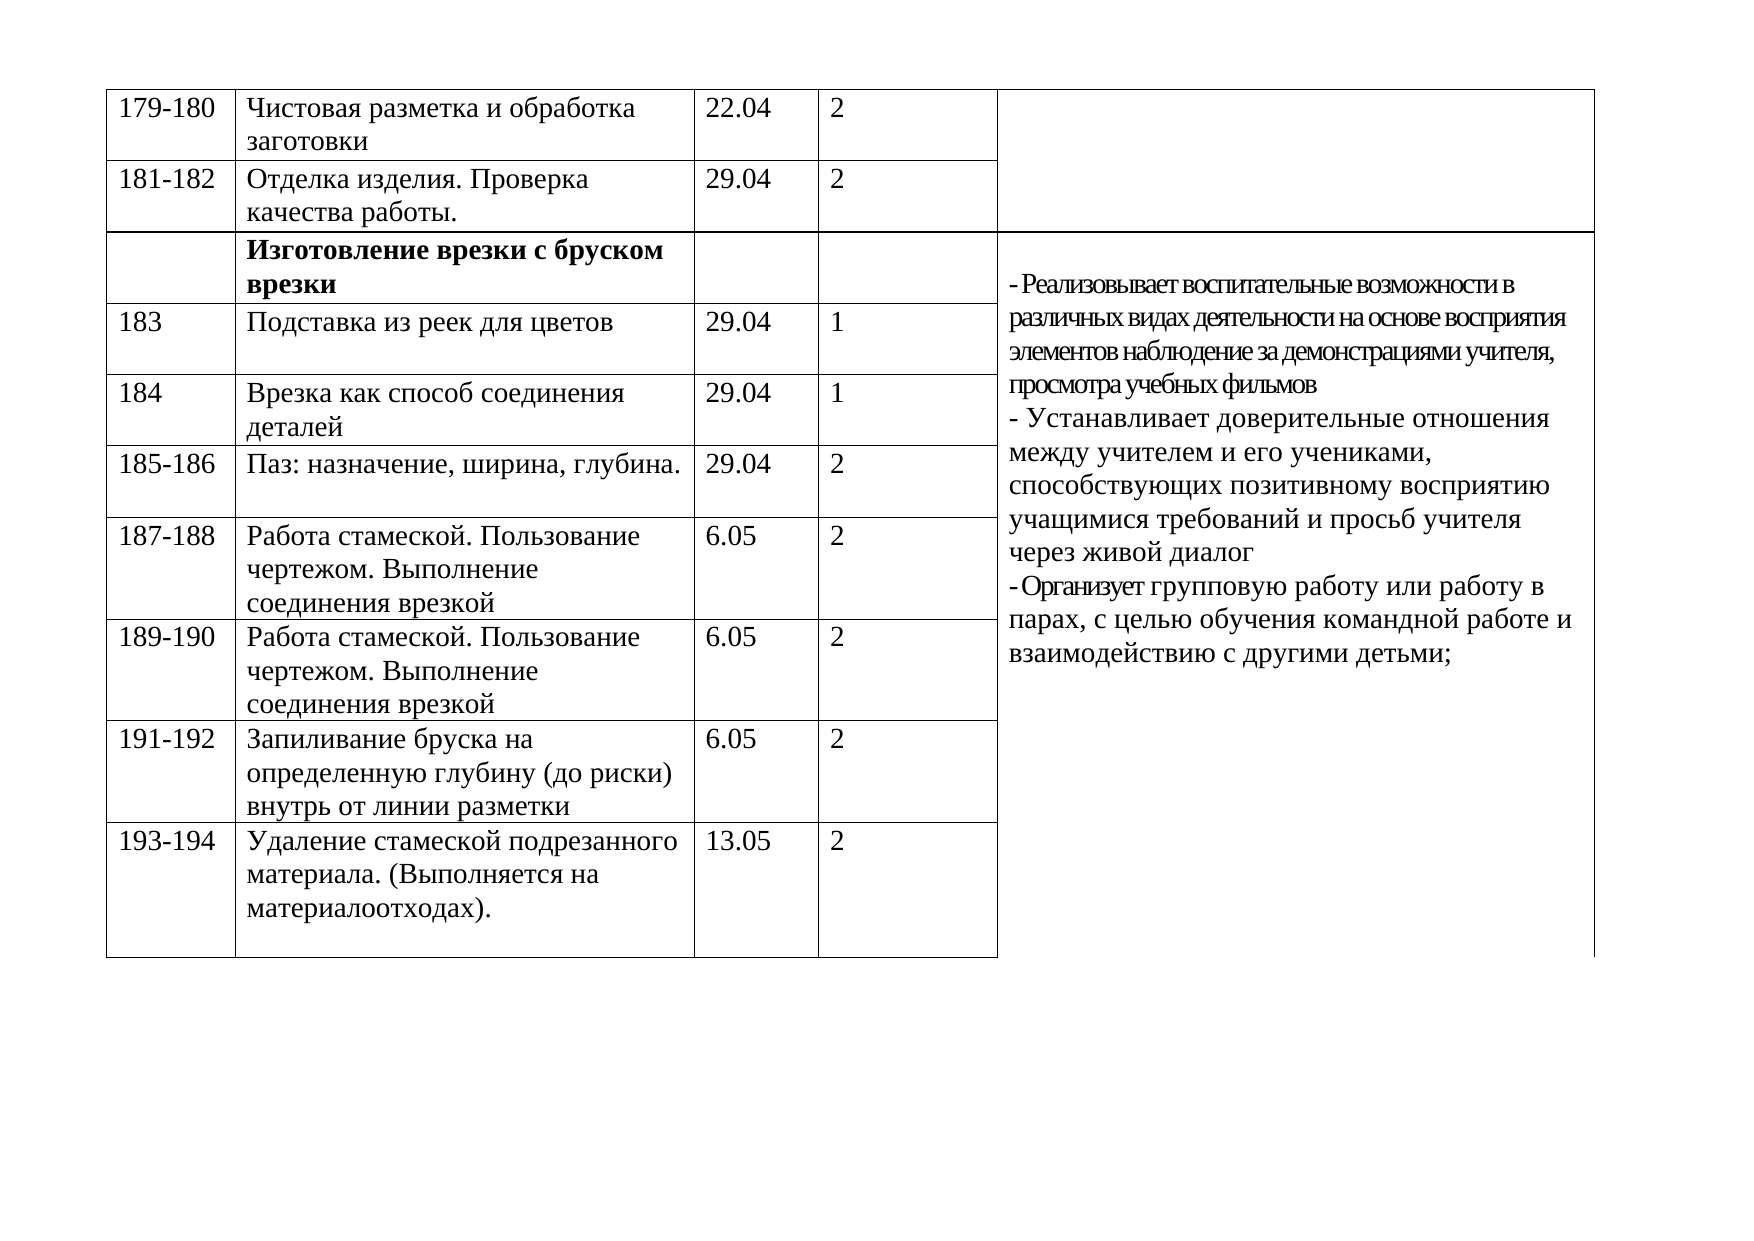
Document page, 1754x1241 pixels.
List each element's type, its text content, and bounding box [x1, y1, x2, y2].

table_cell Отделка изделия. Проверка качества работы. [236, 161, 694, 231]
table_cell Чистовая разметка и обработка заготовки [236, 90, 694, 160]
table_cell 1 [819, 304, 997, 374]
table_cell Изготовление врезки с бруском врезки [236, 233, 694, 303]
table_cell 2 [819, 823, 997, 957]
table_cell 181-182 [107, 161, 235, 231]
table_cell 6.05 [695, 518, 818, 618]
table_cell [695, 233, 818, 303]
table_cell 2 [819, 518, 997, 618]
table_cell 189-190 [107, 620, 235, 720]
table_cell Работа стамеской. Пользование чертежом. Выполнение соединения врезкой [236, 620, 694, 720]
table_cell 193-194 [107, 823, 235, 957]
table_cell Работа стамеской. Пользование чертежом. Выполнение соединения врезкой [236, 518, 694, 618]
table_cell 6.05 [695, 721, 818, 822]
table_cell 2 [819, 161, 997, 231]
table_cell 29.04 [695, 161, 818, 231]
table_cell 1 [819, 375, 997, 445]
table_cell 13.05 [695, 823, 818, 957]
table_cell 29.04 [695, 446, 818, 517]
table_cell Запиливание бруска на определенную глубину (до риски) внутрь от линии разметки [236, 721, 694, 822]
table_cell 6.05 [695, 620, 818, 720]
table_cell [819, 233, 997, 303]
table_cell Удаление стамеской подрезанного материала. (Выполняется на материалоотходах). [236, 823, 694, 957]
table_cell Врезка как способ соединения деталей [236, 375, 694, 445]
table_cell 2 [819, 620, 997, 720]
table_cell 2 [819, 90, 997, 160]
table_cell 184 [107, 375, 235, 445]
table_cell 183 [107, 304, 235, 374]
table_cell 191-192 [107, 721, 235, 822]
table_cell 179-180 [107, 90, 235, 160]
table_cell - Реализовывает воспитательные возможности в различных видах деятельности на основе восприятия элементов наблюдение за демонстрациями учителя, просмотра учебных фильмов - Устанавливает доверительные отношения между учителем и его учениками, способствующих позитивному восприятию учащимися требований и просьб учителя через живой диалог - Организует групповую работу или работу в парах, с целью обучения командной работе и взаимодействию с другими детьми; [998, 233, 1594, 957]
table_cell 29.04 [695, 304, 818, 374]
table_cell 2 [819, 721, 997, 822]
table_cell 185-186 [107, 446, 235, 517]
table_cell 29.04 [695, 375, 818, 445]
table_cell 187-188 [107, 518, 235, 618]
table_cell [107, 233, 235, 303]
table_cell Паз: назначение, ширина, глубина. [236, 446, 694, 517]
table_cell Подставка из реек для цветов [236, 304, 694, 374]
table_cell 2 [819, 446, 997, 517]
table_cell 22.04 [695, 90, 818, 160]
